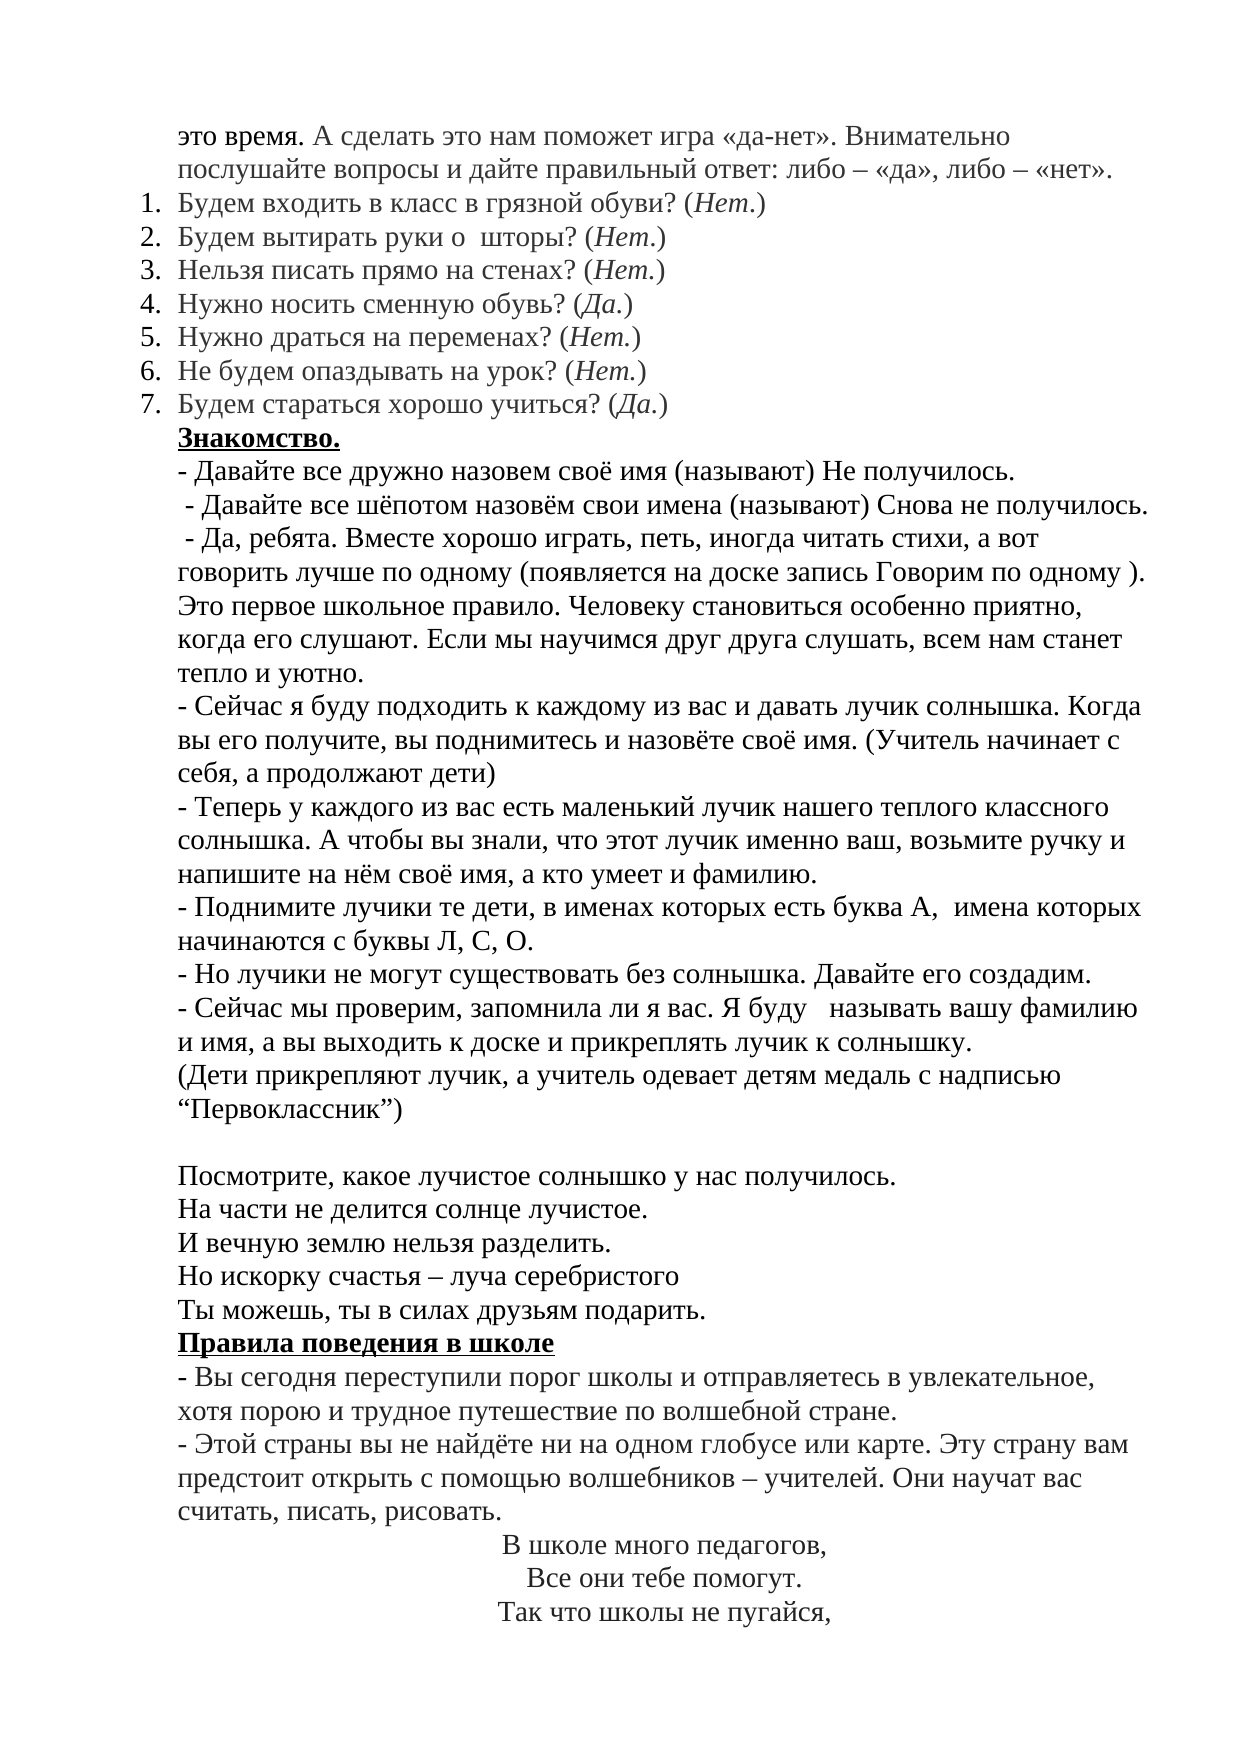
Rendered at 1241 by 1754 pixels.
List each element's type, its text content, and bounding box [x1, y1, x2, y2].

list Будем входить в класс в грязной обуви? (Нет.) [140, 185, 1152, 219]
text - Да, ребята. Вместе хорошо играть, петь, иногда читать стихи, а вот говорить лучше по одному (появляется на доске запись Говорим по одному ). Это первое школьное правило. Человеку становиться особенно приятно, когда его слушают. Если мы научимся друг друга слушать, всем нам станет тепло и уютно. [177, 521, 1152, 688]
text - Давайте все шёпотом назовём свои имена (называют) Снова не получилось. [177, 487, 1152, 521]
text - Поднимите лучики те дети, в именах которых есть буква А, имена которых начинаются с буквы Л, С, О. [177, 889, 1152, 957]
text - Этой страны вы не найдёте ни на одном глобусе или карте. Эту страну вам предстоит открыть с помощью волшебников – учителей. Они научат вас считать, писать, рисовать. [177, 1426, 1152, 1527]
list Будем вытирать руки о шторы? (Нет.) [140, 219, 1152, 252]
text Все они тебе помогут. [177, 1560, 1152, 1594]
list Будем стараться хорошо учиться? (Да.) [140, 386, 1152, 420]
text - Сейчас я буду подходить к каждому из вас и давать лучик солнышка. Когда вы его получите, вы поднимитесь и назовёте своё имя. (Учитель начинает с себя, а продолжают дети) [177, 688, 1152, 789]
text Ты можешь, ты в силах друзьям подарить. [177, 1292, 1152, 1326]
text - Теперь у каждого из вас есть маленький лучик нашего теплого классного солнышка. А чтобы вы знали, что этот лучик именно ваш, возьмите ручку и напишите на нём своё имя, а кто умеет и фамилию. [177, 789, 1152, 889]
list Нужно носить сменную обувь? (Да.) [140, 286, 1152, 319]
text Правила поведения в школе [177, 1326, 1152, 1359]
text - Сейчас мы проверим, запомнила ли я вас. Я буду называть вашу фамилию и имя, а вы выходить к доске и прикреплять лучик к солнышку. [177, 990, 1152, 1057]
text - Вы сегодня переступили порог школы и отправляетесь в увлекательное, хотя порою и трудное путешествие по волшебной стране. [177, 1359, 1152, 1426]
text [177, 118, 1152, 185]
list Нельзя писать прямо на стенах? (Нет.) [140, 252, 1152, 286]
list Нужно драться на переменах? (Нет.) [140, 319, 1152, 353]
list Не будем опаздывать на урок? (Нет.) [140, 353, 1152, 386]
text Знакомство. [177, 420, 1152, 453]
text В школе много педагогов, [177, 1527, 1152, 1560]
text Посмотрите, какое лучистое солнышко у нас получилось. [177, 1158, 1152, 1191]
text На части не делится солнце лучистое. [177, 1191, 1152, 1225]
text И вечную землю нельзя разделить. [177, 1225, 1152, 1258]
text - Давайте все дружно назовем своё имя (называют) Не получилось. [177, 453, 1152, 487]
text Но искорку счастья – луча серебристого [177, 1258, 1152, 1292]
text - Но лучики не могут существовать без солнышка. Давайте его создадим. [177, 957, 1152, 990]
text (Дети прикрепляют лучик, а учитель одевает детям медаль с надписью “Первоклассник”) [177, 1057, 1152, 1124]
text Так что школы не пугайся, [177, 1594, 1152, 1627]
